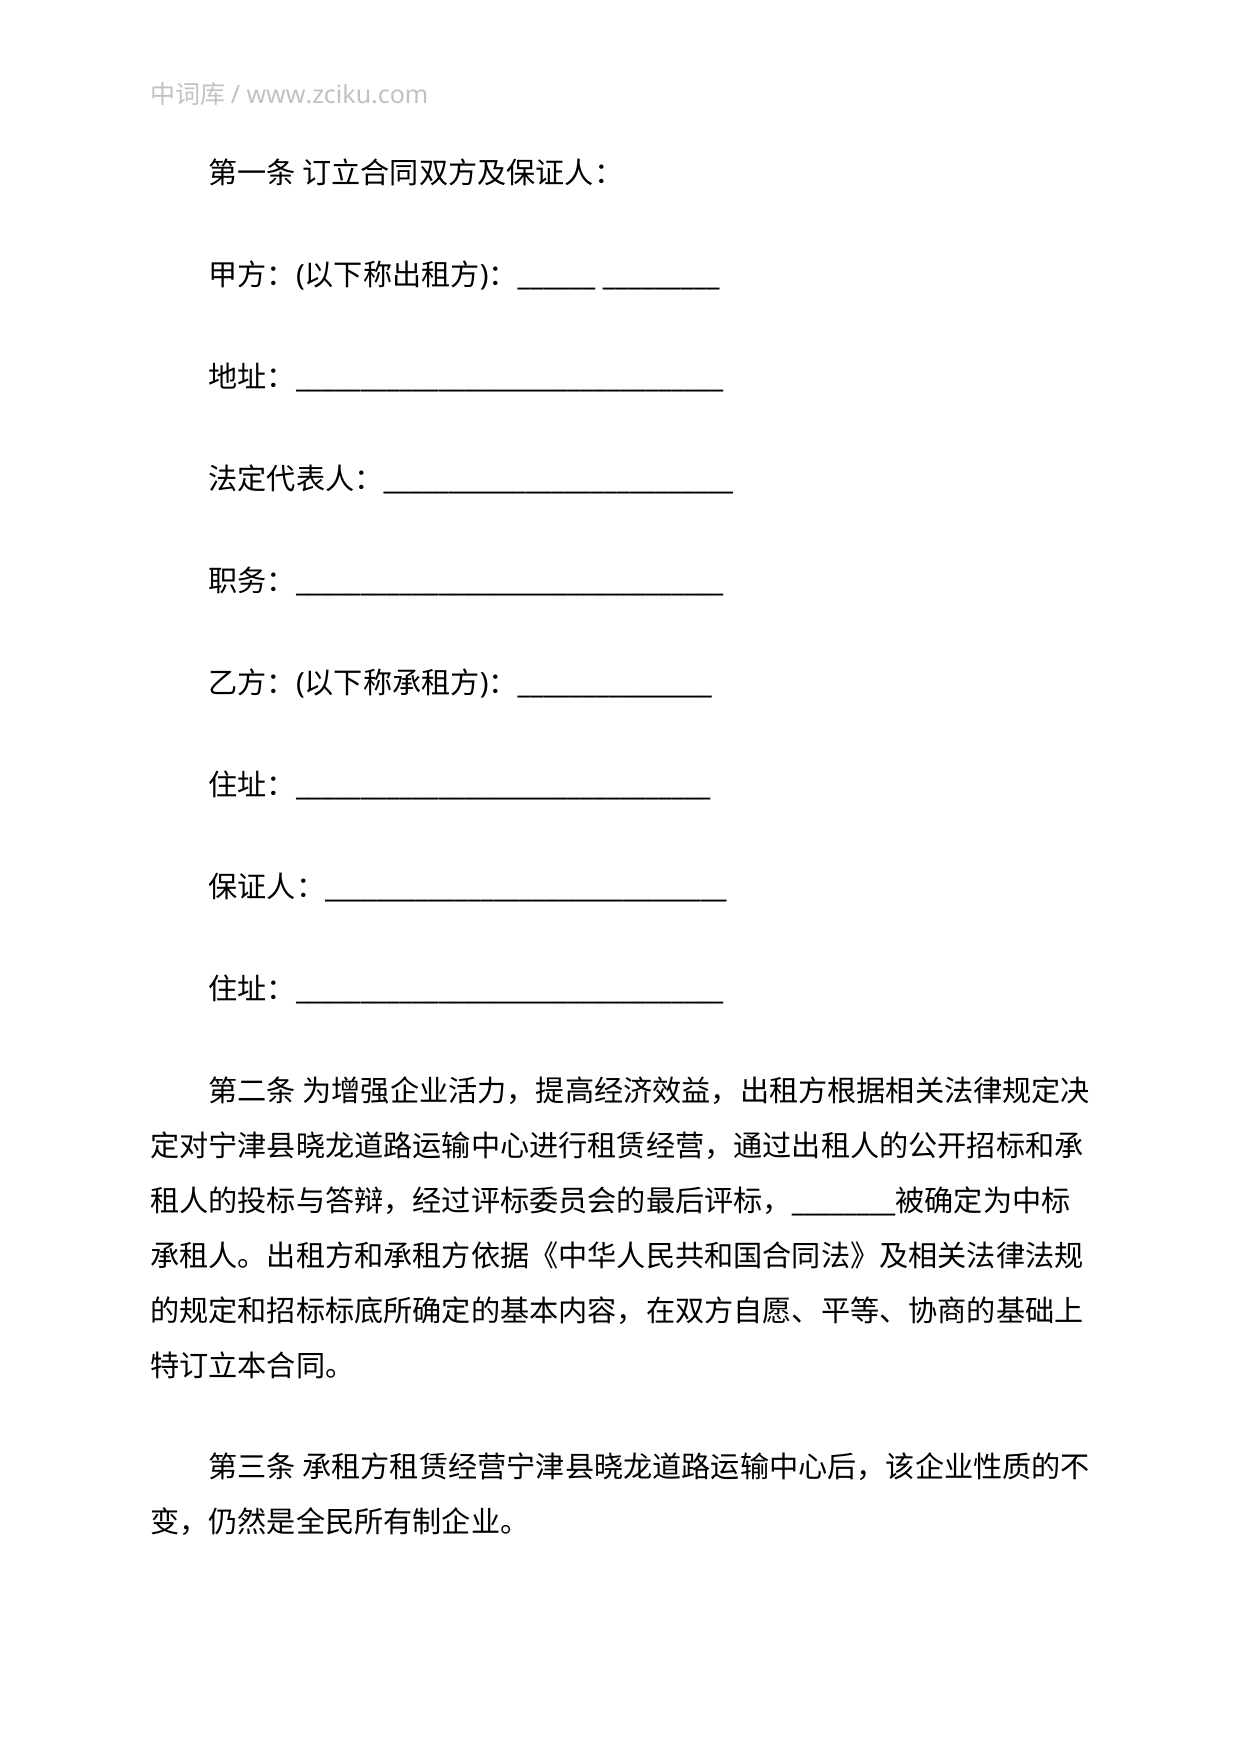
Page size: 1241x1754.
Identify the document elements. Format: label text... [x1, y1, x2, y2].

text 第三条 承租方租赁经营宁津县晓龙道路运输中心后，该企业性质的不变，仍然是全民所有制企业。 [150, 1444, 1090, 1541]
text 甲方：(以下称出租方)：______ _________ [150, 252, 1090, 294]
text 法定代表人：___________________________ [150, 456, 1090, 498]
text 住址：_________________________________ [150, 966, 1090, 1008]
text 保证人：_______________________________ [150, 864, 1090, 906]
text 职务：_________________________________ [150, 558, 1090, 600]
text 第一条 订立合同双方及保证人： [150, 150, 1090, 192]
text 地址：_________________________________ [150, 354, 1090, 396]
text 乙方：(以下称承租方)：_______________ [150, 660, 1090, 702]
text 第二条 为增强企业活力，提高经济效益，出租方根据相关法律规定决定对宁津县晓龙道路运输中心进行租赁经营，通过出租人的公开招标和承租人的投标与答辩，经过评标委员会的最后评标，________被确定为中标承租人。出租方和承租方依据《中华人民共和国合同法》及相关法律法规的规定和招标标底所确定的基本内容，在双方自愿、平等、协商的基础上特订立本合同。 [150, 1068, 1090, 1384]
text 住址：________________________________ [150, 762, 1090, 804]
